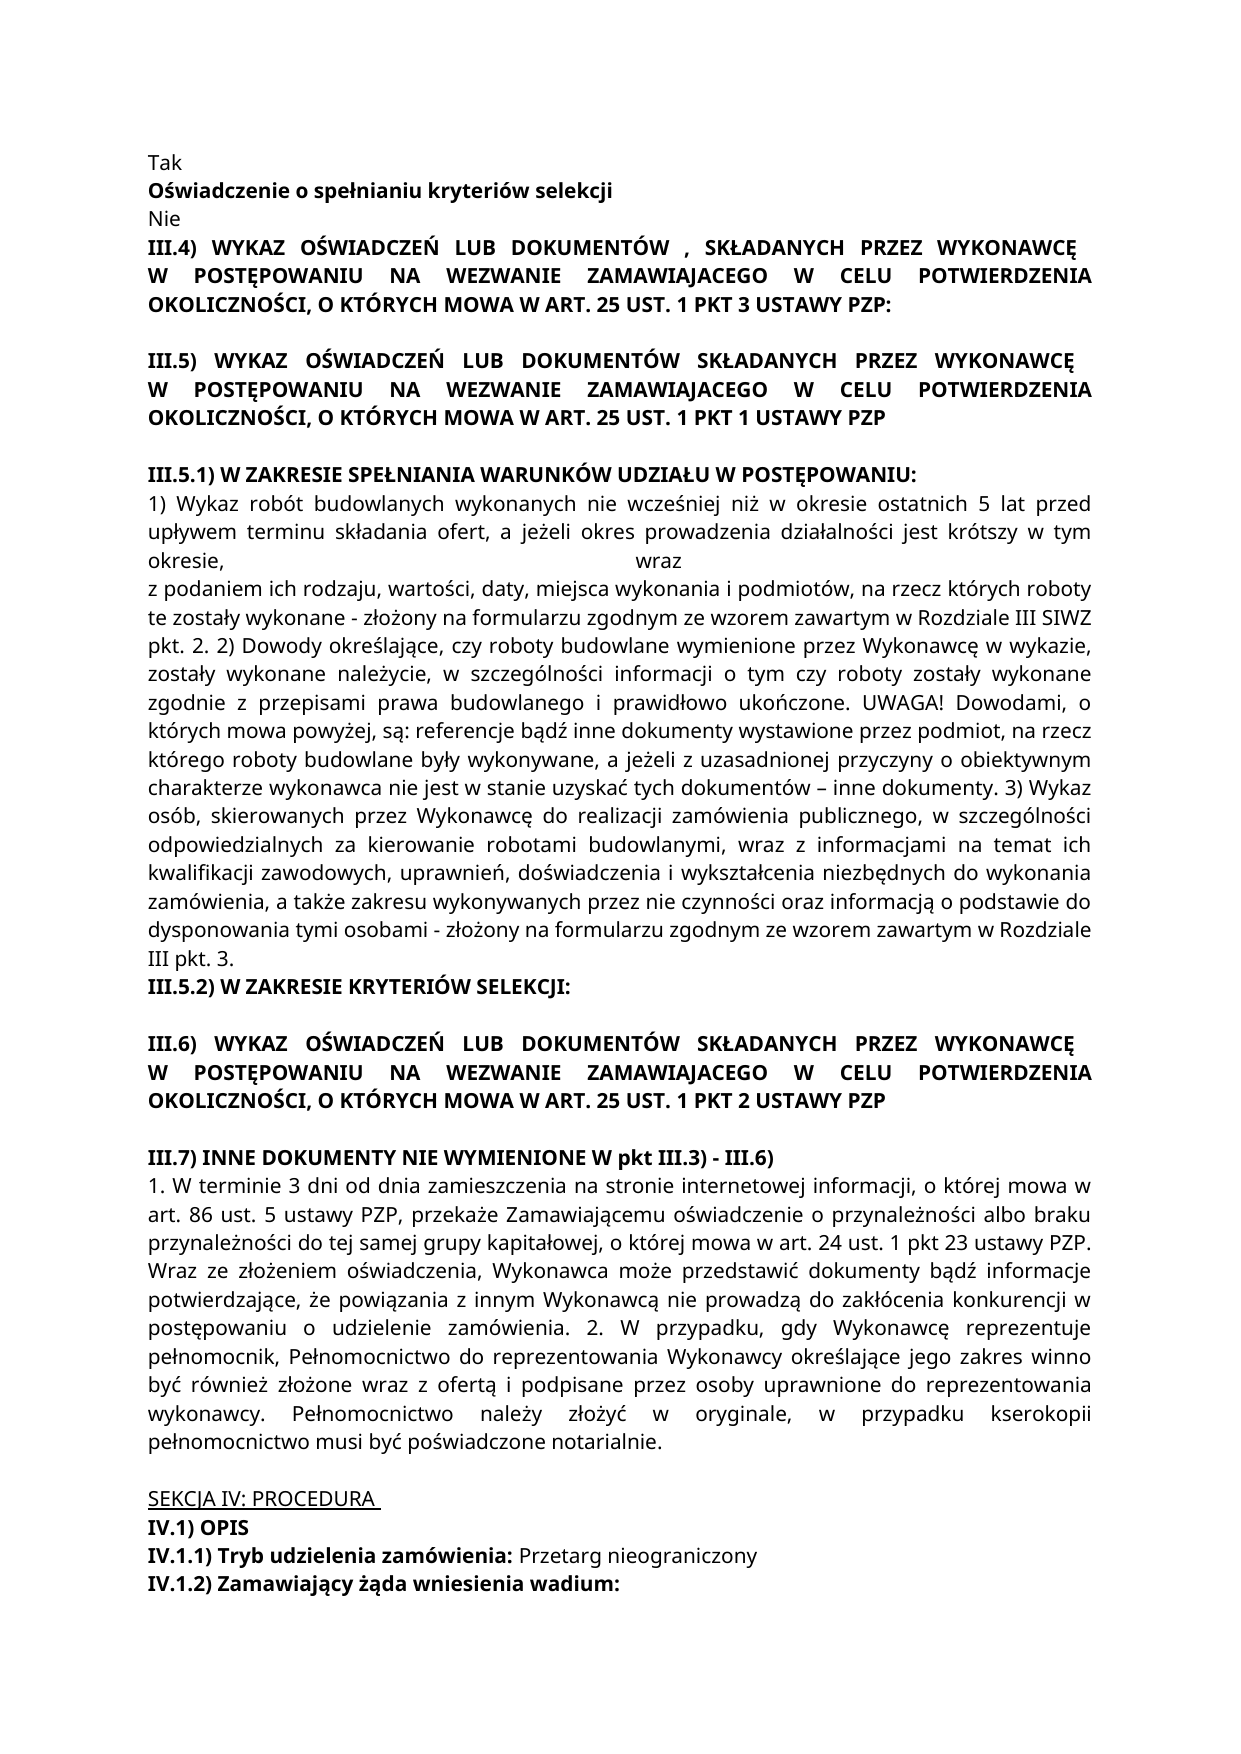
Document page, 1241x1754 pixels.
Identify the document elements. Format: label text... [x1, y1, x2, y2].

text Nie [148, 204, 1093, 233]
text III.7) INNE DOKUMENTY NIE WYMIENIONE W pkt III.3) - III.6) [148, 1143, 1093, 1171]
text III.5.2) W ZAKRESIE KRYTERIÓW SELEKCJI: [148, 972, 1093, 1001]
text SEKCJA IV: PROCEDURA [148, 1484, 1093, 1513]
text IV.1.2) Zamawiający żąda wniesienia wadium: [148, 1569, 1093, 1598]
text Tak Oświadczenie o spełnianiu kryteriów selekcji [148, 148, 1093, 204]
text III.6) WYKAZ OŚWIADCZEŃ LUB DOKUMENTÓW SKŁADANYCH PRZEZ WYKONAWCĘ W POSTĘPOWANIU NA WEZWANIE ZAMAWIAJACEGO W CELU POTWIERDZENIA OKOLICZNOŚCI, O KTÓRYCH MOWA W ART. 25 UST. 1 PKT 2 USTAWY PZP [148, 1029, 1093, 1114]
text IV.1.1) Tryb udzielenia zamówienia: Przetarg nieograniczony [148, 1541, 1093, 1569]
text III.5) WYKAZ OŚWIADCZEŃ LUB DOKUMENTÓW SKŁADANYCH PRZEZ WYKONAWCĘ W POSTĘPOWANIU NA WEZWANIE ZAMAWIAJACEGO W CELU POTWIERDZENIA OKOLICZNOŚCI, O KTÓRYCH MOWA W ART. 25 UST. 1 PKT 1 USTAWY PZP [148, 347, 1093, 432]
text III.4) WYKAZ OŚWIADCZEŃ LUB DOKUMENTÓW , SKŁADANYCH PRZEZ WYKONAWCĘ W POSTĘPOWANIU NA WEZWANIE ZAMAWIAJACEGO W CELU POTWIERDZENIA OKOLICZNOŚCI, O KTÓRYCH MOWA W ART. 25 UST. 1 PKT 3 USTAWY PZP: [148, 233, 1093, 318]
text IV.1) OPIS [148, 1513, 1093, 1541]
text 1. W terminie 3 dni od dnia zamieszczenia na stronie internetowej informacji, o której mowa w art. 86 ust. 5 ustawy PZP, przekaże Zamawiającemu oświadczenie o przynależności albo braku przynależności do tej samej grupy kapitałowej, o której mowa w art. 24 ust. 1 pkt 23 ustawy PZP. Wraz ze złożeniem oświadczenia, Wykonawca może przedstawić dokumenty bądź informacje potwierdzające, że powiązania z innym Wykonawcą nie prowadzą do zakłócenia konkurencji w postępowaniu o udzielenie zamówienia. 2. W przypadku, gdy Wykonawcę reprezentuje pełnomocnik, Pełnomocnictwo do reprezentowania Wykonawcy określające jego zakres winno być również złożone wraz z ofertą i podpisane przez osoby uprawnione do reprezentowania wykonawcy. Pełnomocnictwo należy złożyć w oryginale, w przypadku kserokopii pełnomocnictwo musi być poświadczone notarialnie. [148, 1171, 1093, 1456]
text III.5.1) W ZAKRESIE SPEŁNIANIA WARUNKÓW UDZIAŁU W POSTĘPOWANIU: [148, 460, 1093, 489]
text 1) Wykaz robót budowlanych wykonanych nie wcześniej niż w okresie ostatnich 5 lat przed upływem terminu składania ofert, a jeżeli okres prowadzenia działalności jest krótszy w tym okresie, wraz z podaniem ich rodzaju, wartości, daty, miejsca wykonania i podmiotów, na rzecz których roboty te zostały wykonane - złożony na formularzu zgodnym ze wzorem zawartym w Rozdziale III SIWZ pkt. 2. 2) Dowody określające, czy roboty budowlane wymienione przez Wykonawcę w wykazie, zostały wykonane należycie, w szczególności informacji o tym czy roboty zostały wykonane zgodnie z przepisami prawa budowlanego i prawidłowo ukończone. UWAGA! Dowodami, o których mowa powyżej, są: referencje bądź inne dokumenty wystawione przez podmiot, na rzecz którego roboty budowlane były wykonywane, a jeżeli z uzasadnionej przyczyny o obiektywnym charakterze wykonawca nie jest w stanie uzyskać tych dokumentów – inne dokumenty. 3) Wykaz osób, skierowanych przez Wykonawcę do realizacji zamówienia publicznego, w szczególności odpowiedzialnych za kierowanie robotami budowlanymi, wraz z informacjami na temat ich kwalifikacji zawodowych, uprawnień, doświadczenia i wykształcenia niezbędnych do wykonania zamówienia, a także zakresu wykonywanych przez nie czynności oraz informacją o podstawie do dysponowania tymi osobami - złożony na formularzu zgodnym ze wzorem zawartym w Rozdziale III pkt. 3. [148, 489, 1093, 972]
